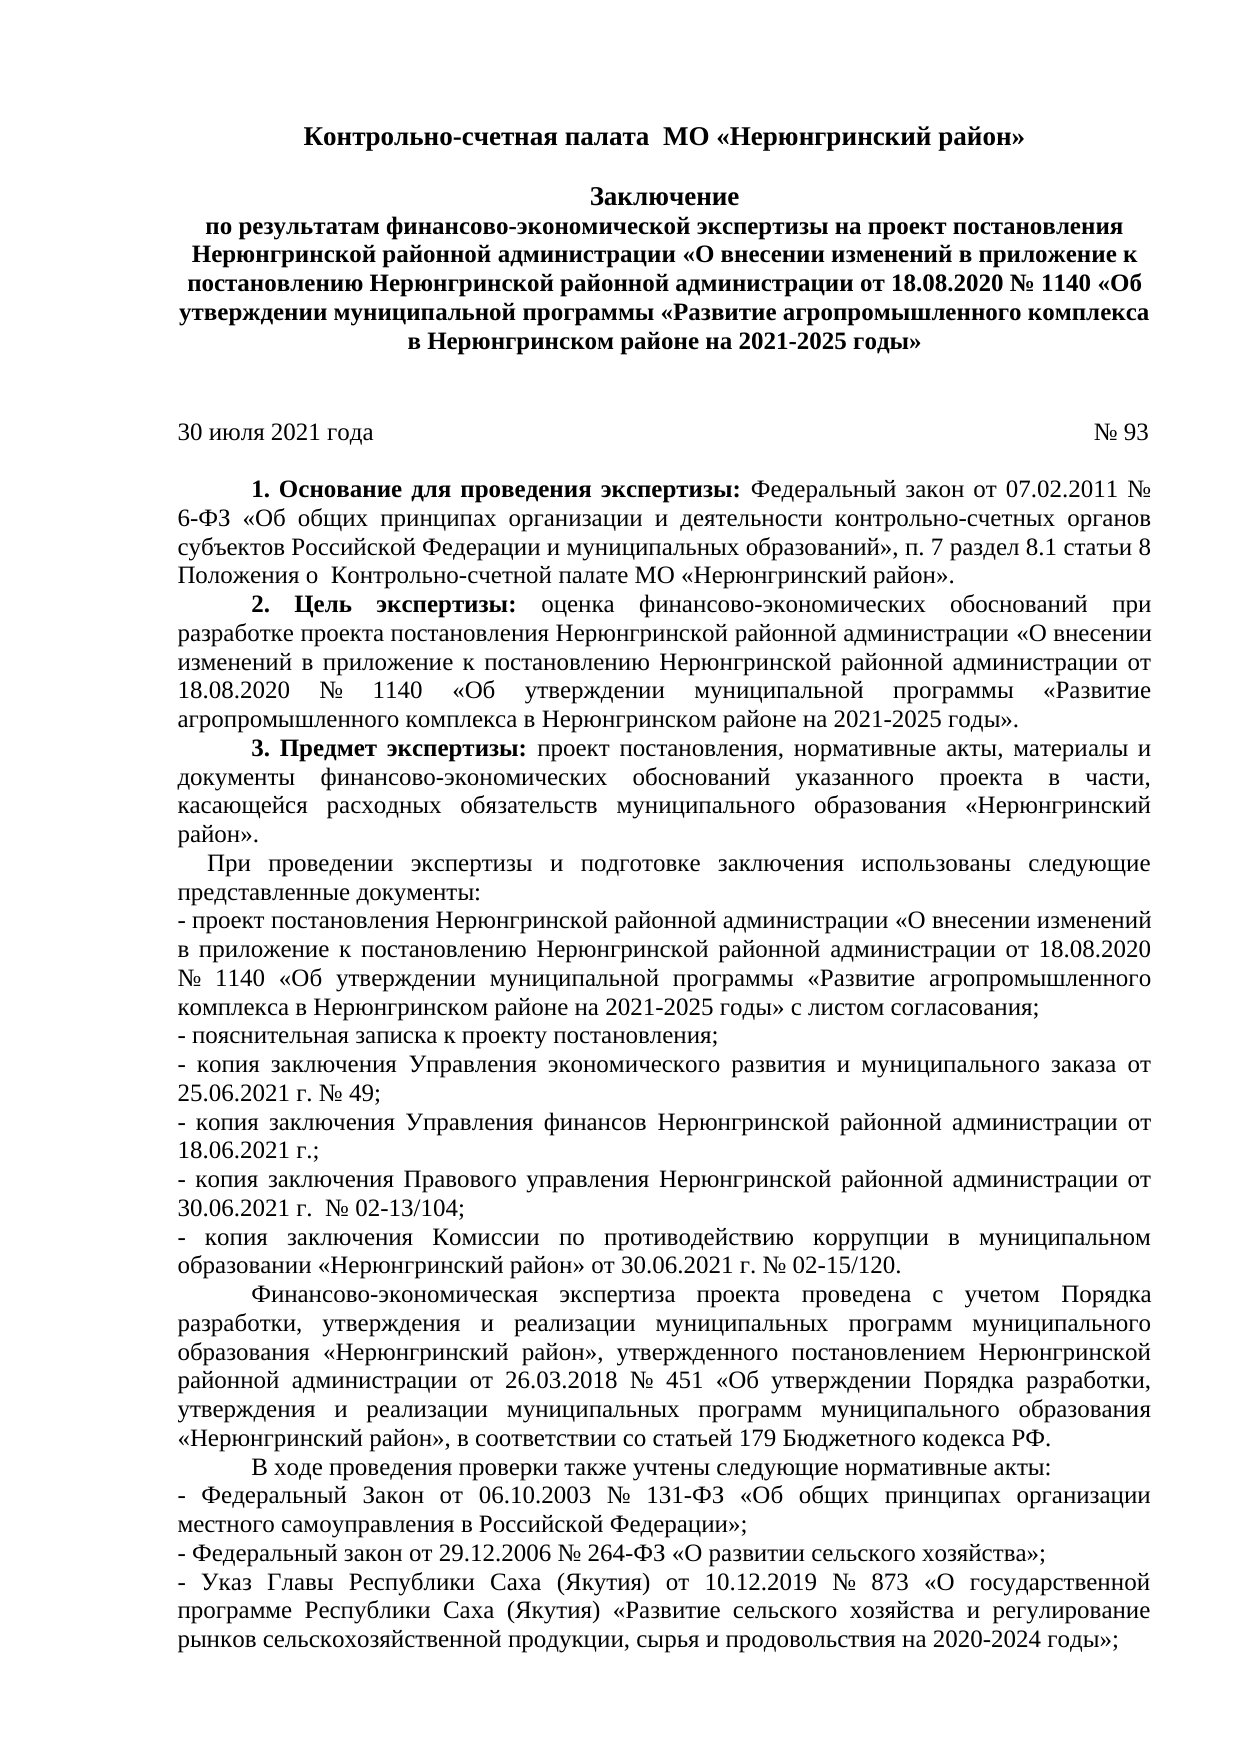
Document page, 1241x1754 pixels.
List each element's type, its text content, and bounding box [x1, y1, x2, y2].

text - копия заключения Управления экономического развития и муниципального заказа от 25.06.2021 г. № 49; [177, 1049, 1152, 1107]
text 2. Цель экспертизы: оценка финансово-экономических обоснований при разработке проекта постановления Нерюнгринской районной администрации «О внесении изменений в приложение к постановлению Нерюнгринской районной администрации от 18.08.2020 № 1140 «Об утверждении муниципальной программы «Развитие агропромышленного комплекса в Нерюнгринском районе на 2021-2025 годы». [177, 589, 1152, 733]
text В ходе проведения проверки также учтены следующие нормативные акты: [177, 1452, 1152, 1481]
text При проведении экспертизы и подготовке заключения использованы следующие представленные документы: [177, 848, 1152, 906]
text 30 июля 2021 года № 93 [177, 417, 1152, 446]
text Заключение [177, 180, 1152, 211]
text по результатам финансово-экономической экспертизы на проект постановления Нерюнгринской районной администрации «О внесении изменений в приложение к постановлению Нерюнгринской районной администрации от 18.08.2020 № 1140 «Об утверждении муниципальной программы «Развитие агропромышленного комплекса в Нерюнгринском районе на 2021-2025 годы» [177, 211, 1152, 354]
text - копия заключения Правового управления Нерюнгринской районной администрации от 30.06.2021 г. № 02-13/104; [177, 1164, 1152, 1222]
text - пояснительная записка к проекту постановления; [177, 1021, 1152, 1049]
text - копия заключения Комиссии по противодействию коррупции в муниципальном образовании «Нерюнгринский район» от 30.06.2021 г. № 02-15/120. [177, 1222, 1152, 1279]
text Контрольно-счетная палата МО «Нерюнгринский район» [177, 120, 1152, 151]
text 3. Предмет экспертизы: проект постановления, нормативные акты, материалы и документы финансово-экономических обоснований указанного проекта в части, касающейся расходных обязательств муниципального образования «Нерюнгринский район». [177, 733, 1152, 848]
text - копия заключения Управления финансов Нерюнгринской районной администрации от 18.06.2021 г.; [177, 1107, 1152, 1164]
text - проект постановления Нерюнгринской районной администрации «О внесении изменений в приложение к постановлению Нерюнгринской районной администрации от 18.08.2020 № 1140 «Об утверждении муниципальной программы «Развитие агропромышленного комплекса в Нерюнгринском районе на 2021-2025 годы» с листом согласования; [177, 906, 1152, 1021]
text - Федеральный закон от 29.12.2006 № 264-ФЗ «О развитии сельского хозяйства»; [177, 1538, 1152, 1567]
text - Федеральный Закон от 06.10.2003 № 131-ФЗ «Об общих принципах организации местного самоуправления в Российской Федерации»; [177, 1481, 1152, 1538]
text - Указ Главы Республики Саха (Якутия) от 10.12.2019 № 873 «О государственной программе Республики Саха (Якутия) «Развитие сельского хозяйства и регулирование рынков сельскохозяйственной продукции, сырья и продовольствия на 2020-2024 годы»; [177, 1567, 1152, 1653]
text 1. Основание для проведения экспертизы: Федеральный закон от 07.02.2011 № 6-ФЗ «Об общих принципах организации и деятельности контрольно-счетных органов субъектов Российской Федерации и муниципальных образований», п. 7 раздел 8.1 статьи 8 Положения о Контрольно-счетной палате МО «Нерюнгринский район». [177, 474, 1152, 589]
text Финансово-экономическая экспертиза проекта проведена с учетом Порядка разработки, утверждения и реализации муниципальных программ муниципального образования «Нерюнгринский район», утвержденного постановлением Нерюнгринской районной администрации от 26.03.2018 № 451 «Об утверждении Порядка разработки, утверждения и реализации муниципальных программ муниципального образования «Нерюнгринский район», в соответствии со статьей 179 Бюджетного кодекса РФ. [177, 1279, 1152, 1452]
